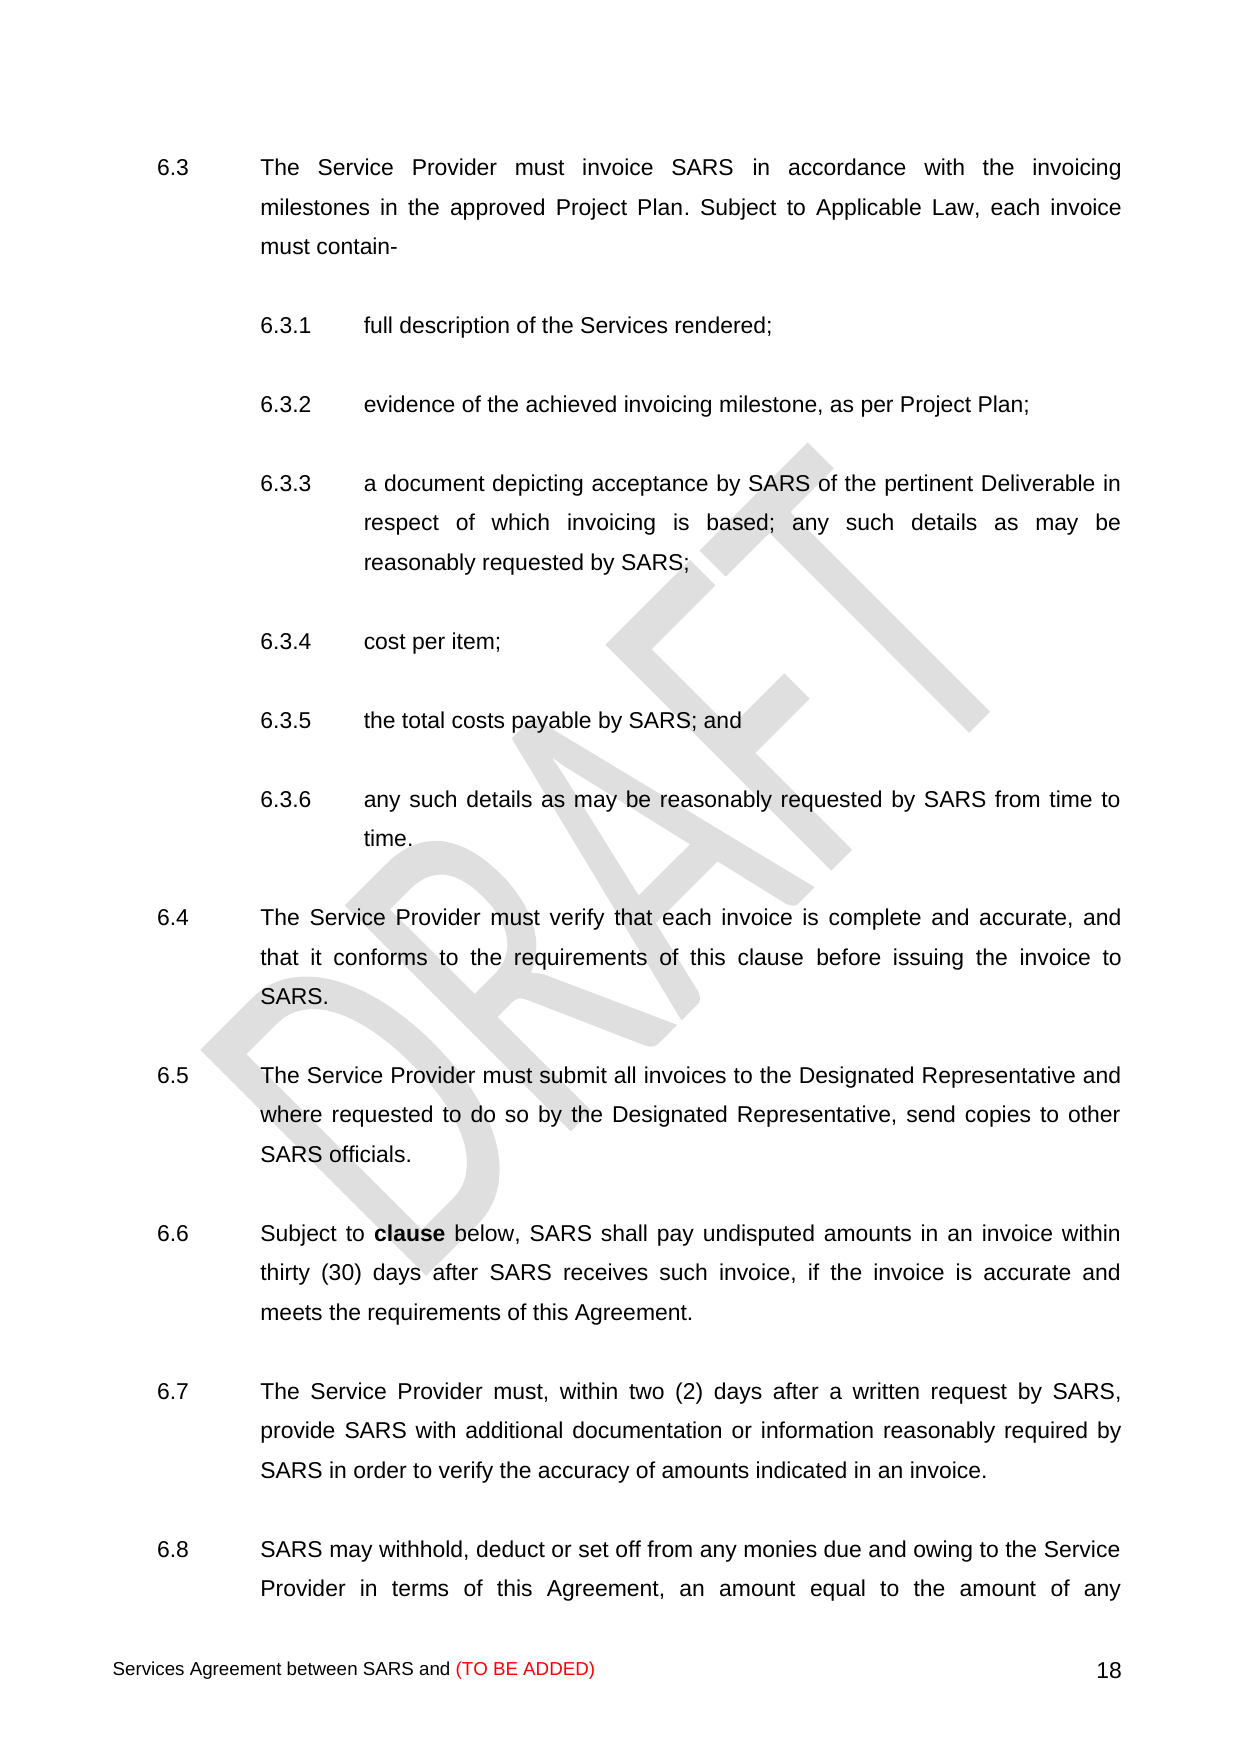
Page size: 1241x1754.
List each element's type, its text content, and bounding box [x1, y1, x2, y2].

list The Service Provider must, within two (2) days after a written request by SARS, provide SARS with additional documentation or information reasonably required by SARS in order to verify the accuracy of amounts indicated in an invoice. [157, 1378, 1122, 1483]
list cost per item; [260, 628, 1122, 654]
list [157, 1536, 1122, 1602]
list the total costs payable by SARS; and [260, 707, 1122, 733]
list The Service Provider must submit all invoices to the Designated Representative and where requested to do so by the Designated Representative, send copies to other SARS officials. [157, 1062, 1122, 1167]
list evidence of the achieved invoicing milestone, as per Project Plan; [260, 391, 1122, 417]
list full description of the Services rendered; [260, 312, 1122, 338]
list any such details as may be reasonably requested by SARS from time to time. [260, 786, 1122, 851]
list The Service Provider must invoice SARS in accordance with the invoicing milestones in the approved Project Plan. Subject to Applicable Law, each invoice must contain- [157, 154, 1122, 259]
list a document depicting acceptance by SARS of the pertinent Deliverable in respect of which invoicing is based; any such details as may be reasonably requested by SARS; [260, 470, 1122, 575]
list Subject to clause 7.1 below, SARS shall pay undisputed amounts in an invoice within thirty (30) days after SARS receives such invoice, if the invoice is accurate and meets the requirements of this Agreement. [157, 1220, 1122, 1325]
list The Service Provider must verify that each invoice is complete and accurate, and that it conforms to the requirements of this clause before issuing the invoice to SARS. [157, 904, 1122, 1009]
